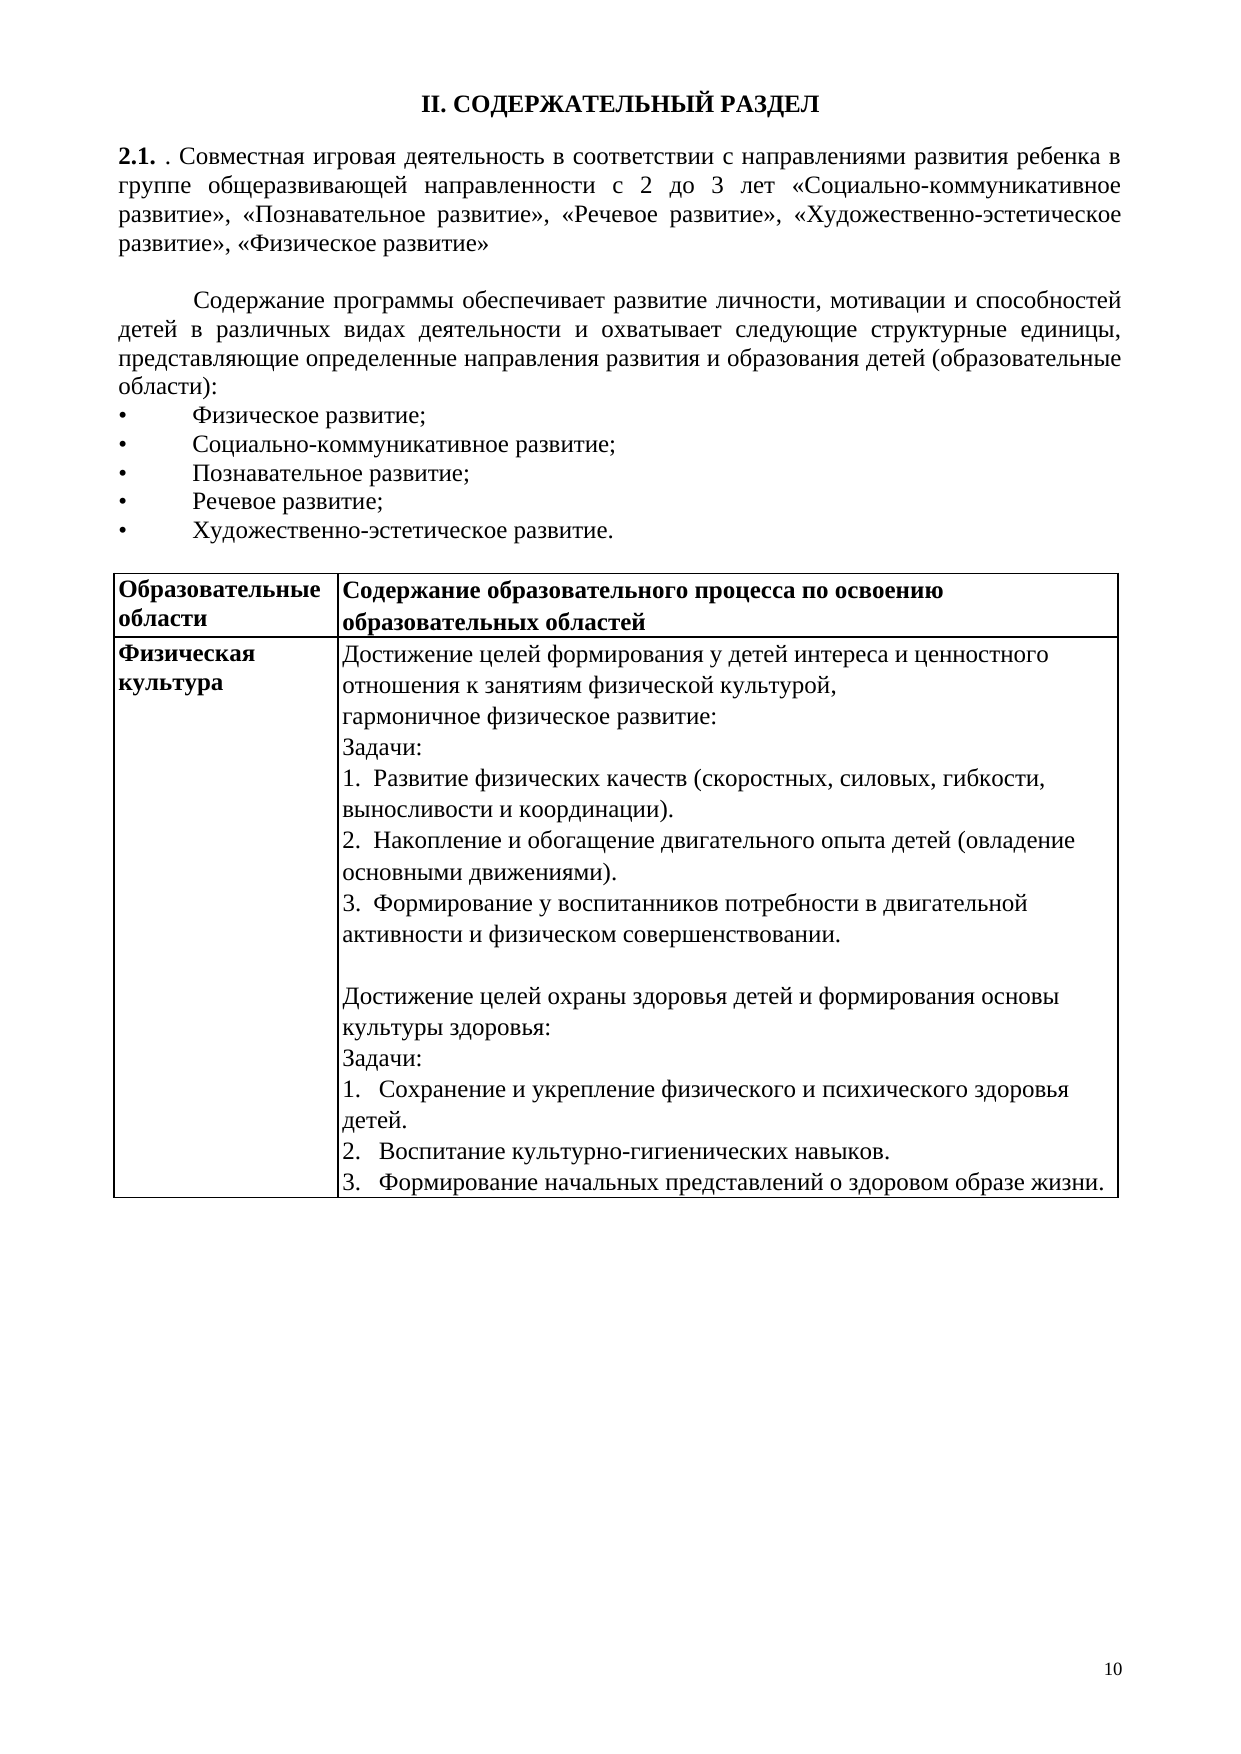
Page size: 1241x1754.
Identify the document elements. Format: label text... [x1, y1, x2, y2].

table_cell Физическая культура [115, 638, 337, 1197]
list Социально-коммуникативное развитие; [118, 429, 1122, 458]
list Физическое развитие; [118, 400, 1122, 429]
text 2.1. . Совместная игровая деятельность в соответствии с направлениями развития ребенка в группе общеразвивающей направленности с 2 до 3 лет «Социально-коммуникативное развитие», «Познавательное развитие», «Речевое развитие», «Художественно-эстетическое развитие», «Физическое развитие» [118, 141, 1122, 256]
list Художественно-эстетическое развитие. [118, 515, 1122, 544]
text II. СОДЕРЖАТЕЛЬНЫЙ РАЗДЕЛ [118, 89, 1122, 117]
list Познавательное развитие; [118, 458, 1122, 486]
list Речевое развитие; [118, 486, 1122, 515]
table_header Содержание образовательного процесса по освоению образовательных областей [339, 574, 1117, 636]
table_header Образовательные области [115, 574, 337, 636]
text Содержание программы обеспечивает развитие личности, мотивации и способностей детей в различных видах деятельности и охватывает следующие структурные единицы, представляющие определенные направления развития и образования детей (образовательные области): [118, 285, 1122, 400]
table_cell Достижение целей формирования у детей интереса и ценностного отношения к занятиям физической культурой, гармоничное физическое развитие: Задачи: 1. Развитие физических качеств (скоростных, силовых, гибкости, выносливости и координации). 2. Накопление и обогащение двигательного опыта детей (овладение основными движениями). 3. Формирование у воспитанников потребности в двигательной активности и физическом совершенствовании. Достижение целей охраны здоровья детей и формирования основы культуры здоровья: Задачи: 1. Сохранение и укрепление физического и психического здоровья детей. 2. Воспитание культурно-гигиенических навыков. 3. Формирование начальных представлений о здоровом образе жизни. [339, 638, 1117, 1197]
